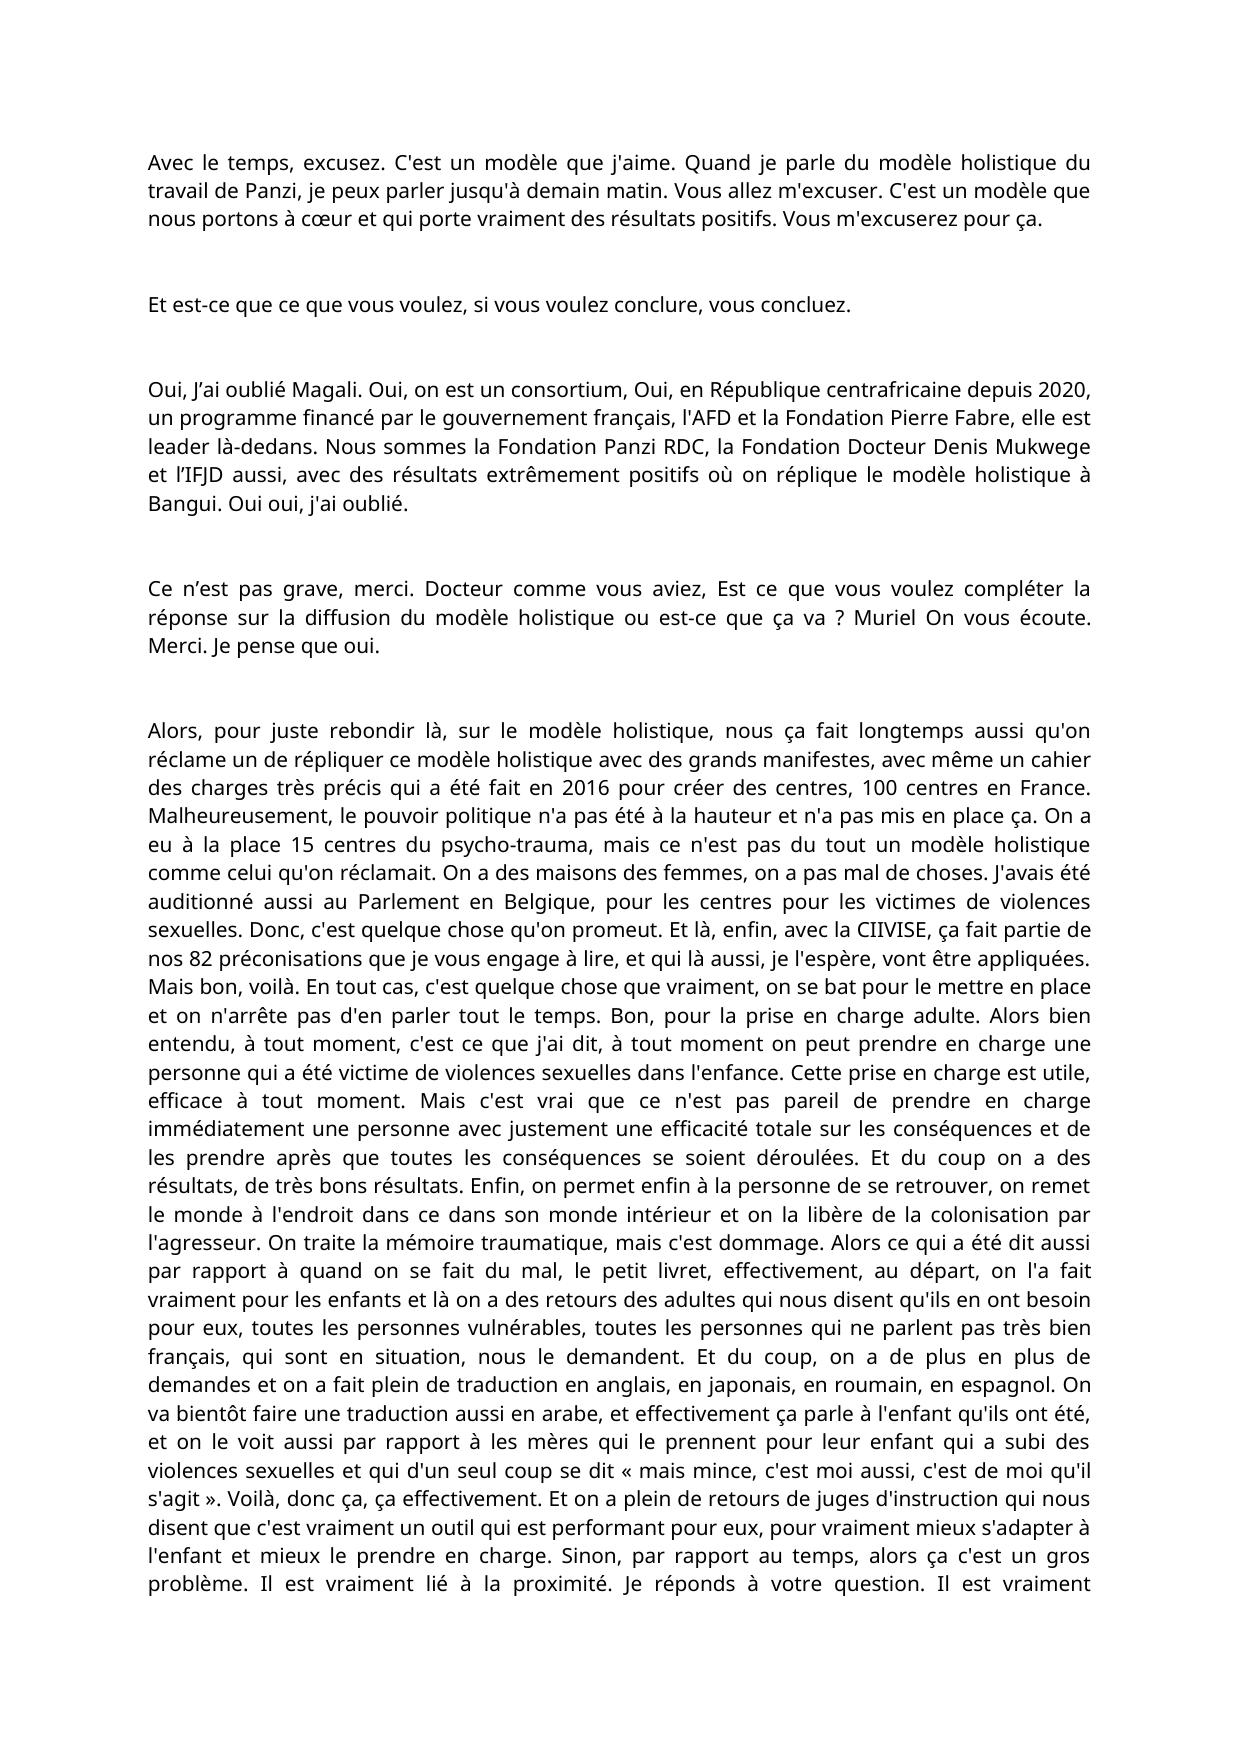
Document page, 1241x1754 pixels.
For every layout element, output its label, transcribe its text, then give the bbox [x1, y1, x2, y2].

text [148, 716, 1093, 1598]
text Oui, J’ai oublié Magali. Oui, on est un consortium, Oui, en République centrafricaine depuis 2020, un programme financé par le gouvernement français, l'AFD et la Fondation Pierre Fabre, elle est leader là-dedans. Nous sommes la Fondation Panzi RDC, la Fondation Docteur Denis Mukwege et l’IFJD aussi, avec des résultats extrêmement positifs où on réplique le modèle holistique à Bangui. Oui oui, j'ai oublié. [148, 375, 1093, 517]
text Et est-ce que ce que vous voulez, si vous voulez conclure, vous concluez. [148, 290, 1093, 318]
text Ce n’est pas grave, merci. Docteur comme vous aviez, Est ce que vous voulez compléter la réponse sur la diffusion du modèle holistique ou est-ce que ça va ? Muriel On vous écoute. Merci. Je pense que oui. [148, 574, 1093, 659]
text Avec le temps, excusez. C'est un modèle que j'aime. Quand je parle du modèle holistique du travail de Panzi, je peux parler jusqu'à demain matin. Vous allez m'excuser. C'est un modèle que nous portons à cœur et qui porte vraiment des résultats positifs. Vous m'excuserez pour ça. [148, 148, 1093, 233]
